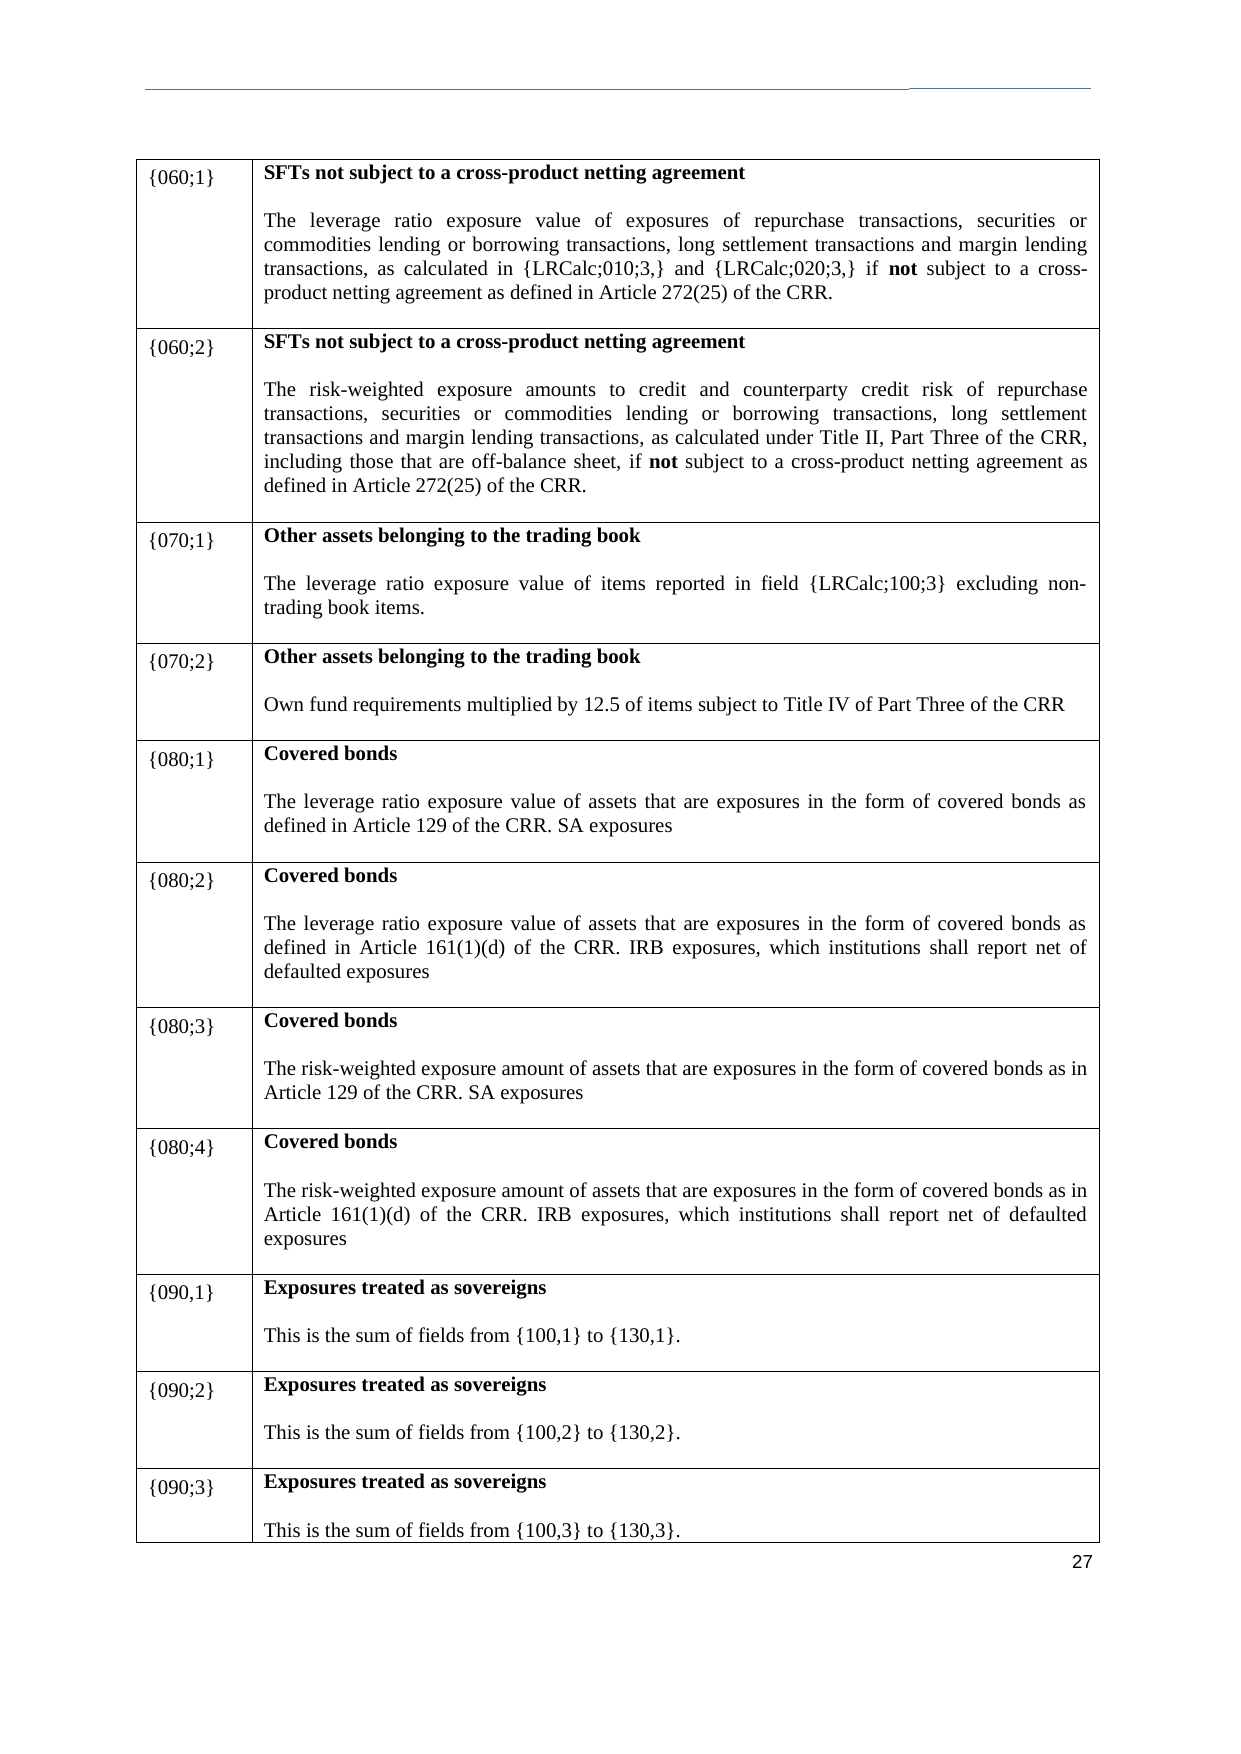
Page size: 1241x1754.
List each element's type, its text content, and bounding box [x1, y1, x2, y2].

table_cell {060;1} [137, 160, 252, 328]
table_cell {080;1} [137, 741, 252, 862]
table_cell Exposures treated as sovereigns This is the sum of fields from {100,1} to {130,1}. [253, 1275, 1099, 1371]
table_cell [253, 1469, 1099, 1542]
table_cell {080;2} [137, 863, 252, 1007]
table_cell {080;4} [137, 1129, 252, 1274]
table_cell {080;3} [137, 1008, 252, 1128]
table_cell {090,1} [137, 1275, 252, 1371]
table_cell {090;3} [137, 1469, 252, 1542]
table_cell {060;2} [137, 329, 252, 522]
table_cell SFTs not subject to a cross-product netting agreement The leverage ratio exposure value of exposures of repurchase transactions, securities or commodities lending or borrowing transactions, long settlement transactions and margin lending transactions, as calculated in {LRCalc;010;3,} and {LRCalc;020;3,} if not subject to a cross-product netting agreement as defined in Article 272(25) of the CRR. [253, 160, 1099, 328]
table_cell Other assets belonging to the trading book Own fund requirements multiplied by 12.5 of items subject to Title IV of Part Three of the CRR [253, 644, 1099, 740]
table_cell Covered bonds The risk-weighted exposure amount of assets that are exposures in the form of covered bonds as in Article 161(1)(d) of the CRR. IRB exposures, which institutions shall report net of defaulted exposures [253, 1129, 1099, 1274]
table_cell Exposures treated as sovereigns This is the sum of fields from {100,2} to {130,2}. [253, 1372, 1099, 1468]
table_cell Other assets belonging to the trading book The leverage ratio exposure value of items reported in field {LRCalc;100;3} excluding non-trading book items. [253, 523, 1099, 643]
table_cell {070;2} [137, 644, 252, 740]
table_cell {090;2} [137, 1372, 252, 1468]
table_cell Covered bonds The risk-weighted exposure amount of assets that are exposures in the form of covered bonds as in Article 129 of the CRR. SA exposures [253, 1008, 1099, 1128]
table_cell Covered bonds The leverage ratio exposure value of assets that are exposures in the form of covered bonds as defined in Article 129 of the CRR. SA exposures [253, 741, 1099, 862]
table_cell {070;1} [137, 523, 252, 643]
table_cell SFTs not subject to a cross-product netting agreement The risk-weighted exposure amounts to credit and counterparty credit risk of repurchase transactions, securities or commodities lending or borrowing transactions, long settlement transactions and margin lending transactions, as calculated under Title II, Part Three of the CRR, including those that are off-balance sheet, if not subject to a cross-product netting agreement as defined in Article 272(25) of the CRR. [253, 329, 1099, 522]
table_cell Covered bonds The leverage ratio exposure value of assets that are exposures in the form of covered bonds as defined in Article 161(1)(d) of the CRR. IRB exposures, which institutions shall report net of defaulted exposures [253, 863, 1099, 1007]
